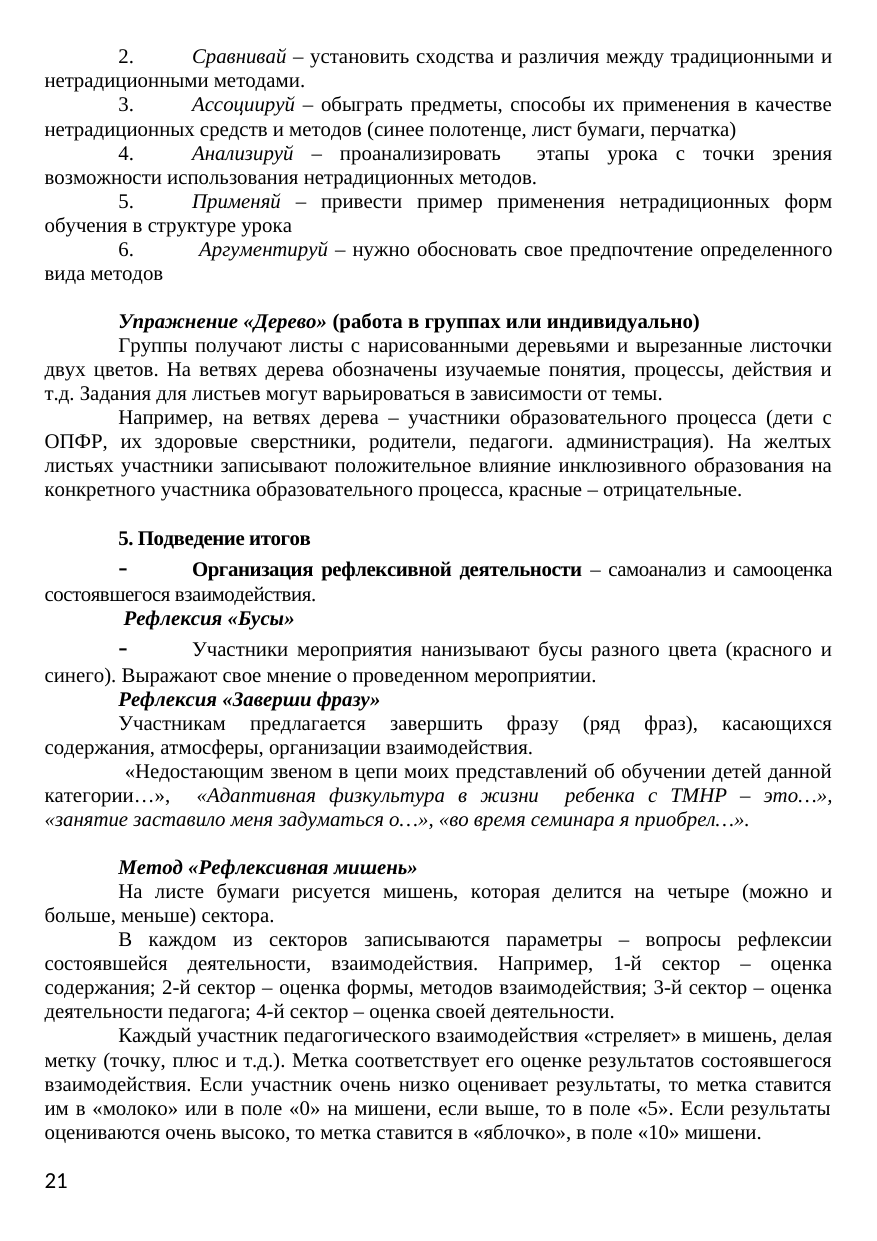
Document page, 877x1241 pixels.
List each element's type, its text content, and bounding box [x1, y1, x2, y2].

text Группы получают листы с нарисованными деревьями и вырезанные листочки двух цветов. На ветвях дерева обозначены изучаемые понятия, процессы, действия и т.д. Задания для листьев могут варьироваться в зависимости от темы. [44, 333, 833, 405]
list Применяй – привести пример применения нетрадиционных форм обучения в структуре урока [44, 189, 833, 237]
text Рефлексия «Бусы» [44, 606, 833, 630]
list «Недостающим звеном в цепи моих представлений об обучении детей данной категории…», «Адаптивная физкультура в жизни ребенка с ТМНР – это…», «занятие заставило меня задуматься о…», «во время семинара я приобрел…». [44, 759, 833, 831]
list Сравнивай – установить сходства и различия между традиционными и нетрадиционными методами. [44, 44, 833, 92]
list 5. Подведение итогов [118, 526, 833, 549]
list Ассоциируй – обыграть предметы, способы их применения в качестве нетрадиционных средств и методов (синее полотенце, лист бумаги, перчатка) [44, 92, 833, 141]
text Метод «Рефлексивная мишень» [103, 855, 833, 879]
text В каждом из секторов записываются параметры – вопросы рефлексии состоявшейся деятельности, взаимодействия. Например, 1-й сектор – оценка содержания; 2-й сектор – оценка формы, методов взаимодействия; 3-й сектор – оценка деятельности педагога; 4-й сектор – оценка своей деятельности. [44, 927, 833, 1023]
text Упражнение «Дерево» (работа в группах или индивидуально) [44, 309, 833, 333]
list Участникам предлагается завершить фразу (ряд фраз), касающихся содержания, атмосферы, организации взаимодействия. [44, 711, 833, 759]
text Например, на ветвях дерева – участники образовательного процесса (дети с ОПФР, их здоровые сверстники, родители, педагоги. администрация). На желтых листьях участники записывают положительное влияние инклюзивного образования на конкретного участника образовательного процесса, красные – отрицательные. [44, 405, 833, 501]
list Рефлексия «Заверши фразу» [44, 687, 833, 711]
text На листе бумаги рисуется мишень, которая делится на четыре (можно и больше, меньше) сектора. [44, 879, 833, 927]
text Каждый участник педагогического взаимодействия «стреляет» в мишень, делая метку (точку, плюс и т.д.). Метка соответствует его оценке результатов состоявшегося взаимодействия. Если участник очень низко оценивает результаты, то метка ставится им в «молоко» или в поле «0» на мишени, если выше, то в поле «5». Если результаты оцениваются очень высоко, то метка ставится в «яблочко», в поле «10» мишени. [44, 1023, 833, 1144]
list Участники мероприятия нанизывают бусы разного цвета (красного и синего). Выражают свое мнение о проведенном мероприятии. [44, 630, 833, 687]
list Анализируй – проанализировать этапы урока с точки зрения возможности использования нетрадиционных методов. [44, 141, 833, 189]
list Организация рефлексивной деятельности – самоанализ и самооценка состоявшегося взаимодействия. [44, 549, 833, 606]
list Аргументируй – нужно обосновать свое предпочтение определенного вида методов [44, 237, 833, 285]
